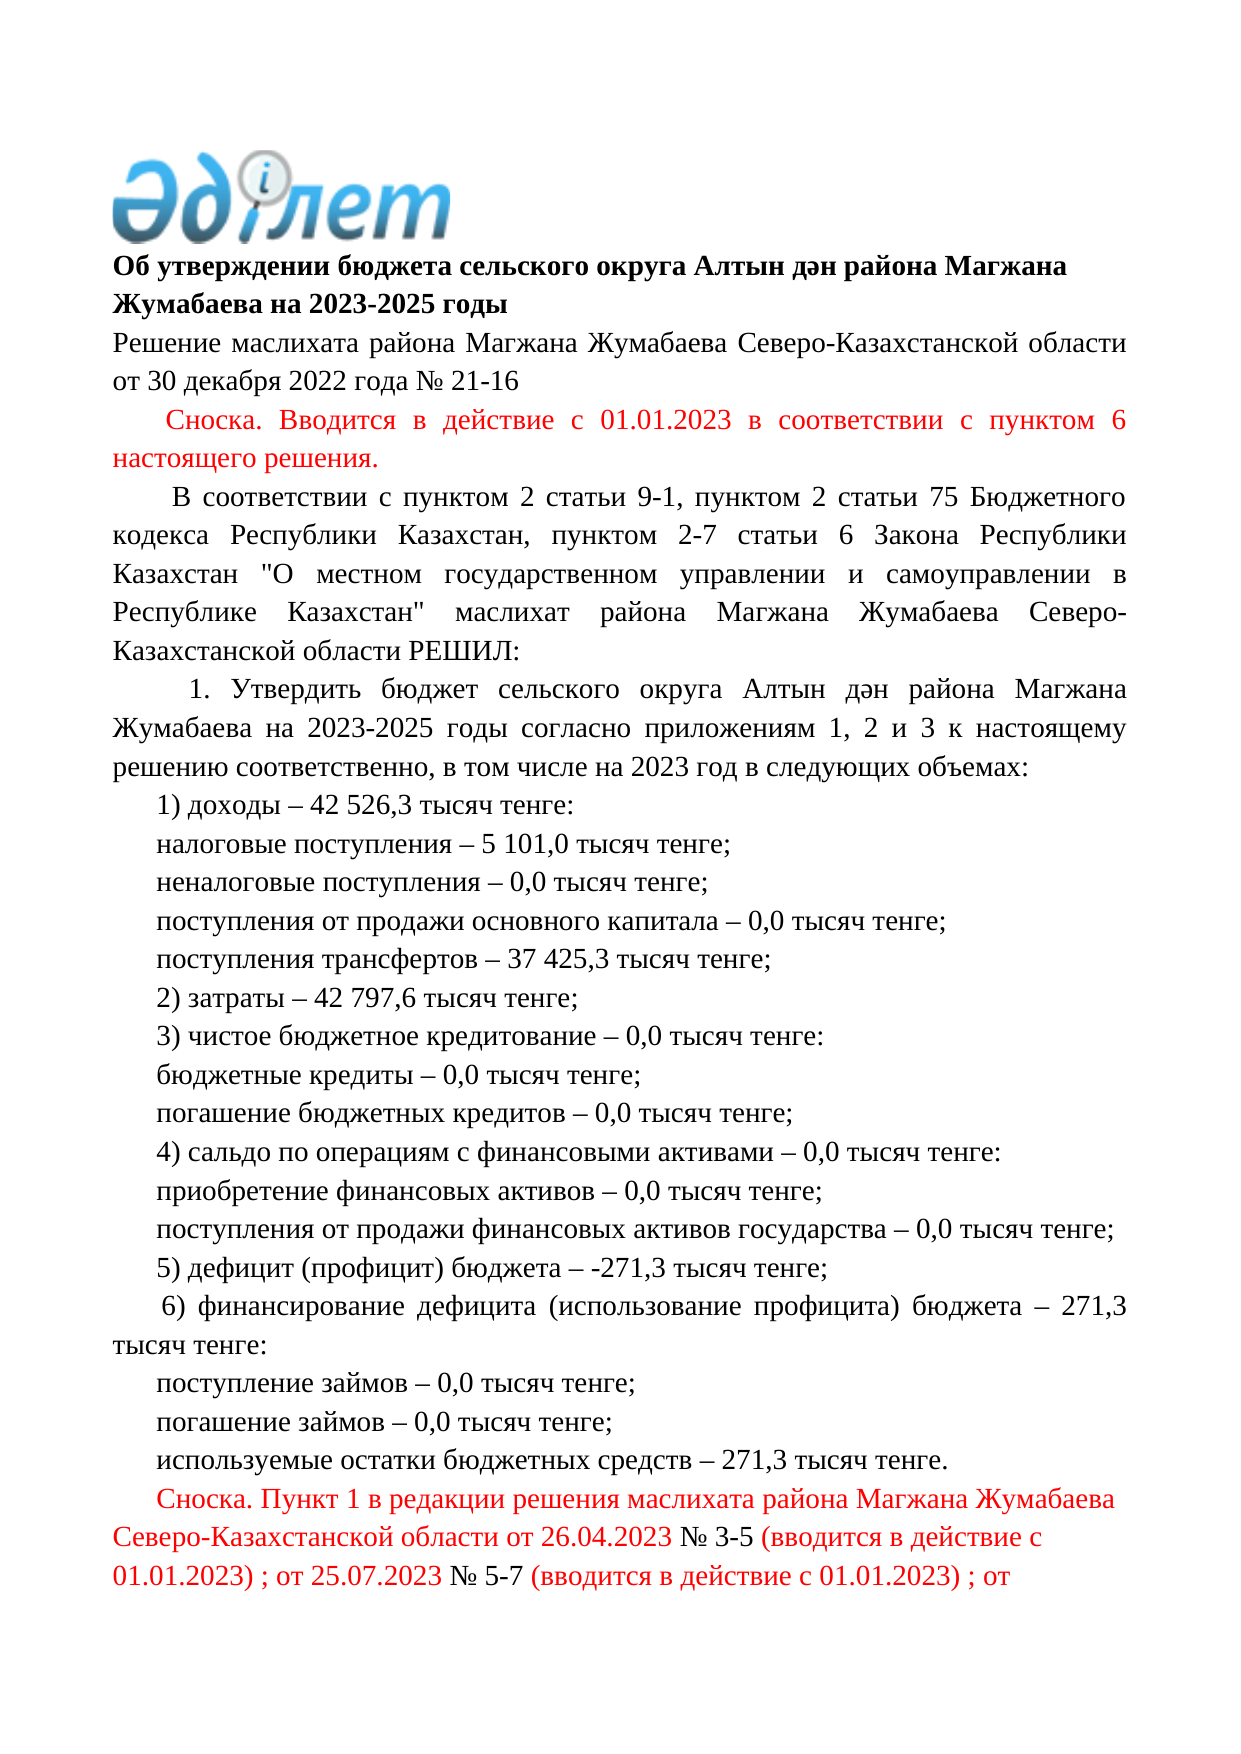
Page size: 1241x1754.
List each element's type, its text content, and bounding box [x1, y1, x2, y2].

text 5) дефицит (профицит) бюджета – -271,3 тысяч тенге; [112, 1250, 1128, 1283]
text Решение маслихата района Магжана Жумабаева Северо-Казахстанской области от 30 декабря 2022 года № 21-16 [112, 325, 1128, 397]
text 1) доходы – 42 526,3 тысяч тенге: [112, 787, 1128, 821]
text неналоговые поступления – 0,0 тысяч тенге; [112, 864, 1128, 898]
text бюджетные кредиты – 0,0 тысяч тенге; [112, 1057, 1128, 1091]
text поступления трансфертов – 37 425,3 тысяч тенге; [112, 941, 1128, 975]
text поступления от продажи основного капитала – 0,0 тысяч тенге; [112, 903, 1128, 936]
text 2) затраты – 42 797,6 тысяч тенге; [112, 980, 1128, 1013]
text поступление займов – 0,0 тысяч тенге; [112, 1365, 1128, 1399]
text 6) финансирование дефицита (использование профицита) бюджета – 271,3 тысяч тенге: [112, 1288, 1128, 1360]
text В соответствии с пунктом 2 статьи 9-1, пунктом 2 статьи 75 Бюджетного кодекса Республики Казахстан, пунктом 2-7 статьи 6 Закона Республики Казахстан "О местном государственном управлении и самоуправлении в Республике Казахстан" маслихат района Магжана Жумабаева Северо-Казахстанской области РЕШИЛ: [112, 479, 1128, 667]
text налоговые поступления – 5 101,0 тысяч тенге; [112, 826, 1128, 859]
text Об утверждении бюджета сельского округа Алтын дән района Магжана Жумабаева на 2023-2025 годы [112, 248, 1128, 320]
text используемые остатки бюджетных средств – 271,3 тысяч тенге. [112, 1442, 1128, 1476]
text поступления от продажи финансовых активов государства – 0,0 тысяч тенге; [112, 1211, 1128, 1245]
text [112, 1481, 1128, 1592]
text приобретение финансовых активов – 0,0 тысяч тенге; [112, 1173, 1128, 1206]
text Сноска. Вводится в действие с 01.01.2023 в соответствии с пунктом 6 настоящего решения. [112, 402, 1128, 474]
picture [112, 150, 451, 244]
text 4) сальдо по операциям с финансовыми активами – 0,0 тысяч тенге: [112, 1134, 1128, 1168]
text 3) чистое бюджетное кредитование – 0,0 тысяч тенге: [112, 1018, 1128, 1052]
text 1. Утвердить бюджет сельского округа Алтын дән района Магжана Жумабаева на 2023-2025 годы согласно приложениям 1, 2 и 3 к настоящему решению соответственно, в том числе на 2023 год в следующих объемах: [112, 672, 1128, 782]
text погашение займов – 0,0 тысяч тенге; [112, 1404, 1128, 1437]
text погашение бюджетных кредитов – 0,0 тысяч тенге; [112, 1096, 1128, 1129]
